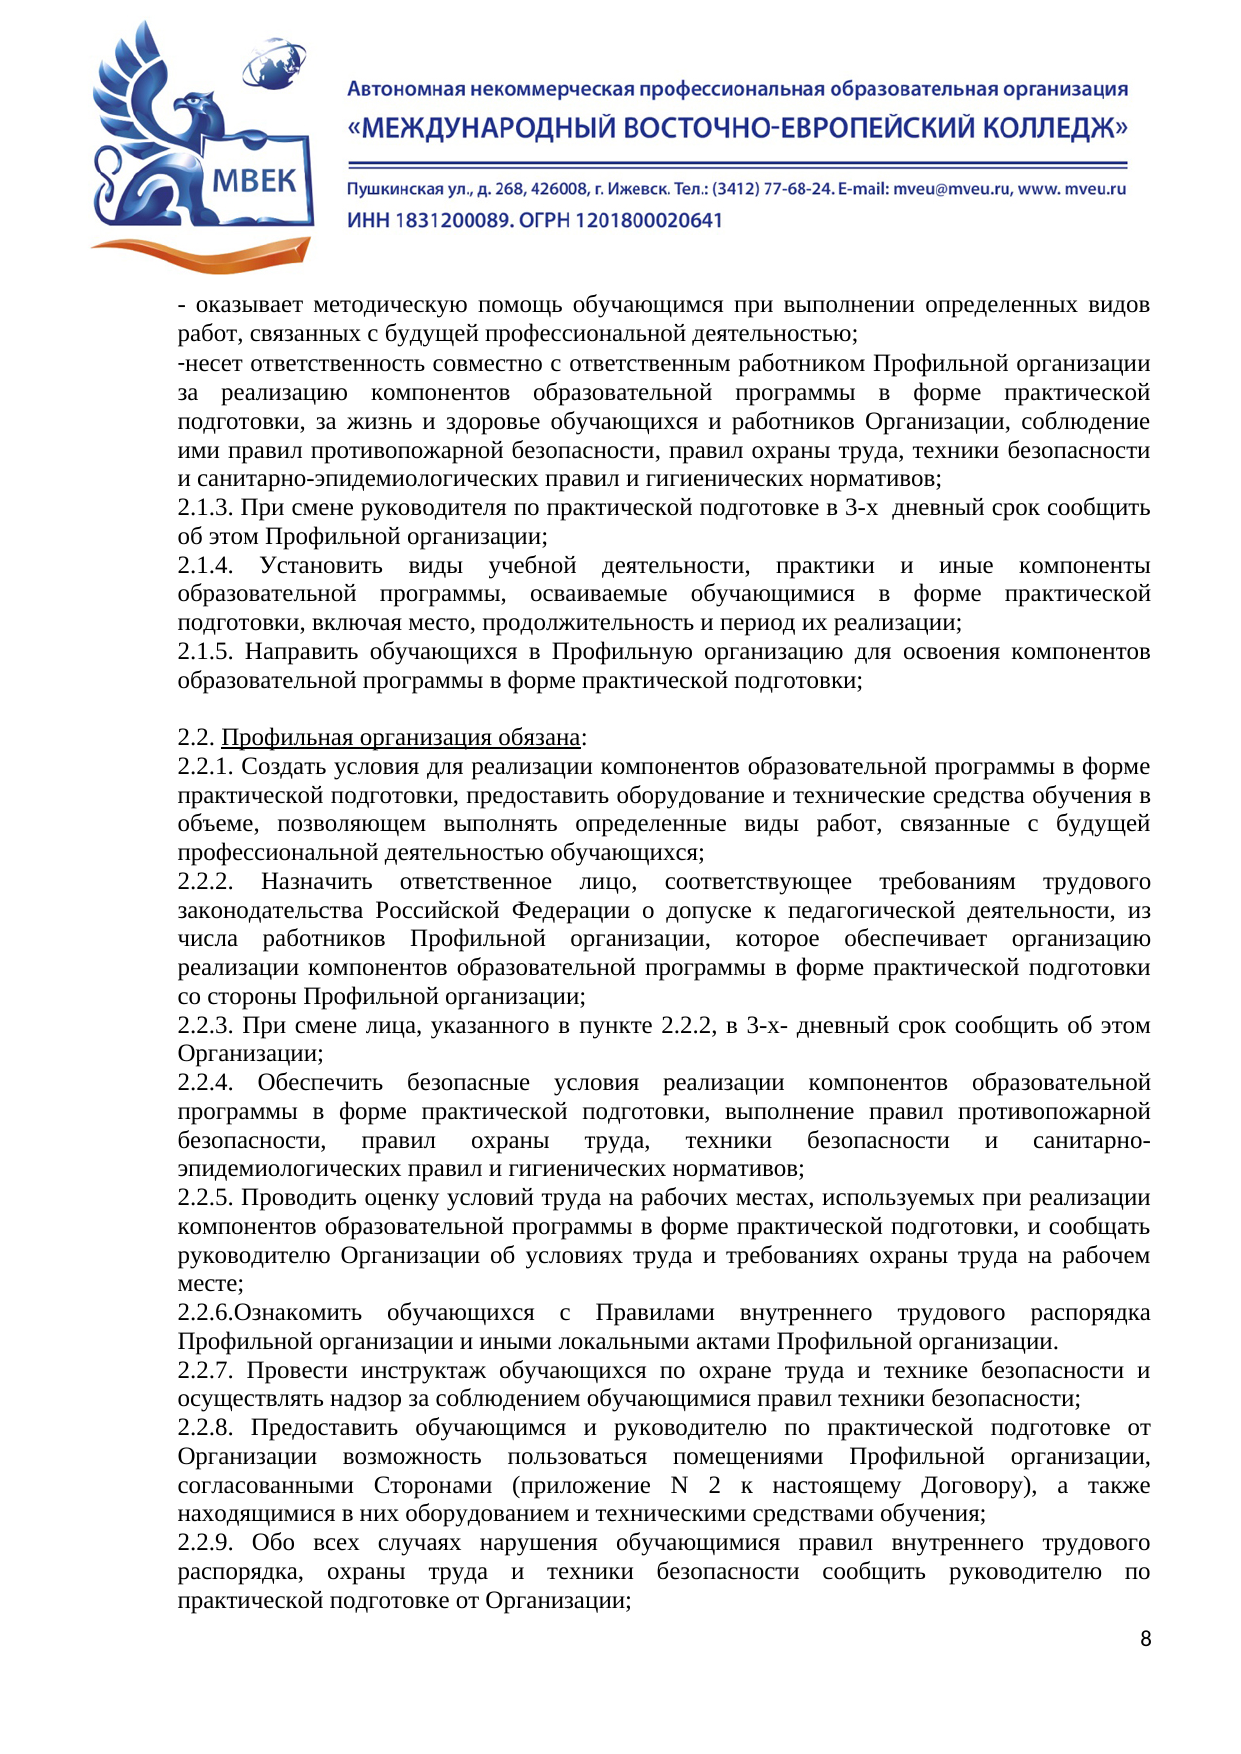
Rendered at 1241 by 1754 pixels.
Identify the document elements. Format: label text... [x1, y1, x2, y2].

text 2.2.1. Создать условия для реализации компонентов образовательной программы в форме практической подготовки, предоставить оборудование и технические средства обучения в объеме, позволяющем выполнять определенные виды работ, связанные с будущей профессиональной деятельностью обучающихся; [177, 751, 1152, 866]
text 2.2.3. При смене лица, указанного в пункте 2.2.2, в 3-х- дневный срок сообщить об этом Организации; [177, 1010, 1152, 1067]
picture [0, 0, 1204, 289]
text 2.2. Профильная организация обязана: [177, 722, 1152, 751]
text 2.2.7. Провести инструктаж обучающихся по охране труда и технике безопасности и осуществлять надзор за соблюдением обучающимися правил техники безопасности; [177, 1355, 1152, 1412]
text 2.1.4. Установить виды учебной деятельности, практики и иные компоненты образовательной программы, осваиваемые обучающимися в форме практической подготовки, включая место, продолжительность и период их реализации; [177, 550, 1152, 636]
text -несет ответственность совместно с ответственным работником Профильной организации за реализацию компонентов образовательной программы в форме практической подготовки, за жизнь и здоровье обучающихся и работников Организации, соблюдение ими правил противопожарной безопасности, правил охраны труда, техники безопасности и санитарно-эпидемиологических правил и гигиенических нормативов; [177, 347, 1152, 492]
text 2.2.4. Обеспечить безопасные условия реализации компонентов образовательной программы в форме практической подготовки, выполнение правил противопожарной безопасности, правил охраны труда, техники безопасности и санитарно-эпидемиологических правил и гигиенических нормативов; [177, 1067, 1152, 1182]
text 2.1.5. Направить обучающихся в Профильную организацию для освоения компонентов образовательной программы в форме практической подготовки; [177, 636, 1152, 693]
text 2.2.2. Назначить ответственное лицо, соответствующее требованиям трудового законодательства Российской Федерации о допуске к педагогической деятельности, из числа работников Профильной организации, которое обеспечивает организацию реализации компонентов образовательной программы в форме практической подготовки со стороны Профильной организации; [177, 866, 1152, 1010]
text - оказывает методическую помощь обучающимся при выполнении определенных видов работ, связанных с будущей профессиональной деятельностью; [177, 289, 1152, 347]
text 2.2.9. Обо всех случаях нарушения обучающимися правил внутреннего трудового распорядка, охраны труда и техники безопасности сообщить руководителю по практической подготовке от Организации; [177, 1527, 1152, 1613]
text 2.1.3. При смене руководителя по практической подготовке в 3-х дневный срок сообщить об этом Профильной организации; [177, 492, 1152, 550]
text 2.2.6.Ознакомить обучающихся с Правилами внутреннего трудового распорядка Профильной организации и иными локальными актами Профильной организации. [177, 1297, 1152, 1355]
text 2.2.5. Проводить оценку условий труда на рабочих местах, используемых при реализации компонентов образовательной программы в форме практической подготовки, и сообщать руководителю Организации об условиях труда и требованиях охраны труда на рабочем месте; [177, 1182, 1152, 1297]
text 2.2.8. Предоставить обучающимся и руководителю по практической подготовке от Организации возможность пользоваться помещениями Профильной организации, согласованными Сторонами (приложение N 2 к настоящему Договору), а также находящимися в них оборудованием и техническими средствами обучения; [177, 1412, 1152, 1527]
